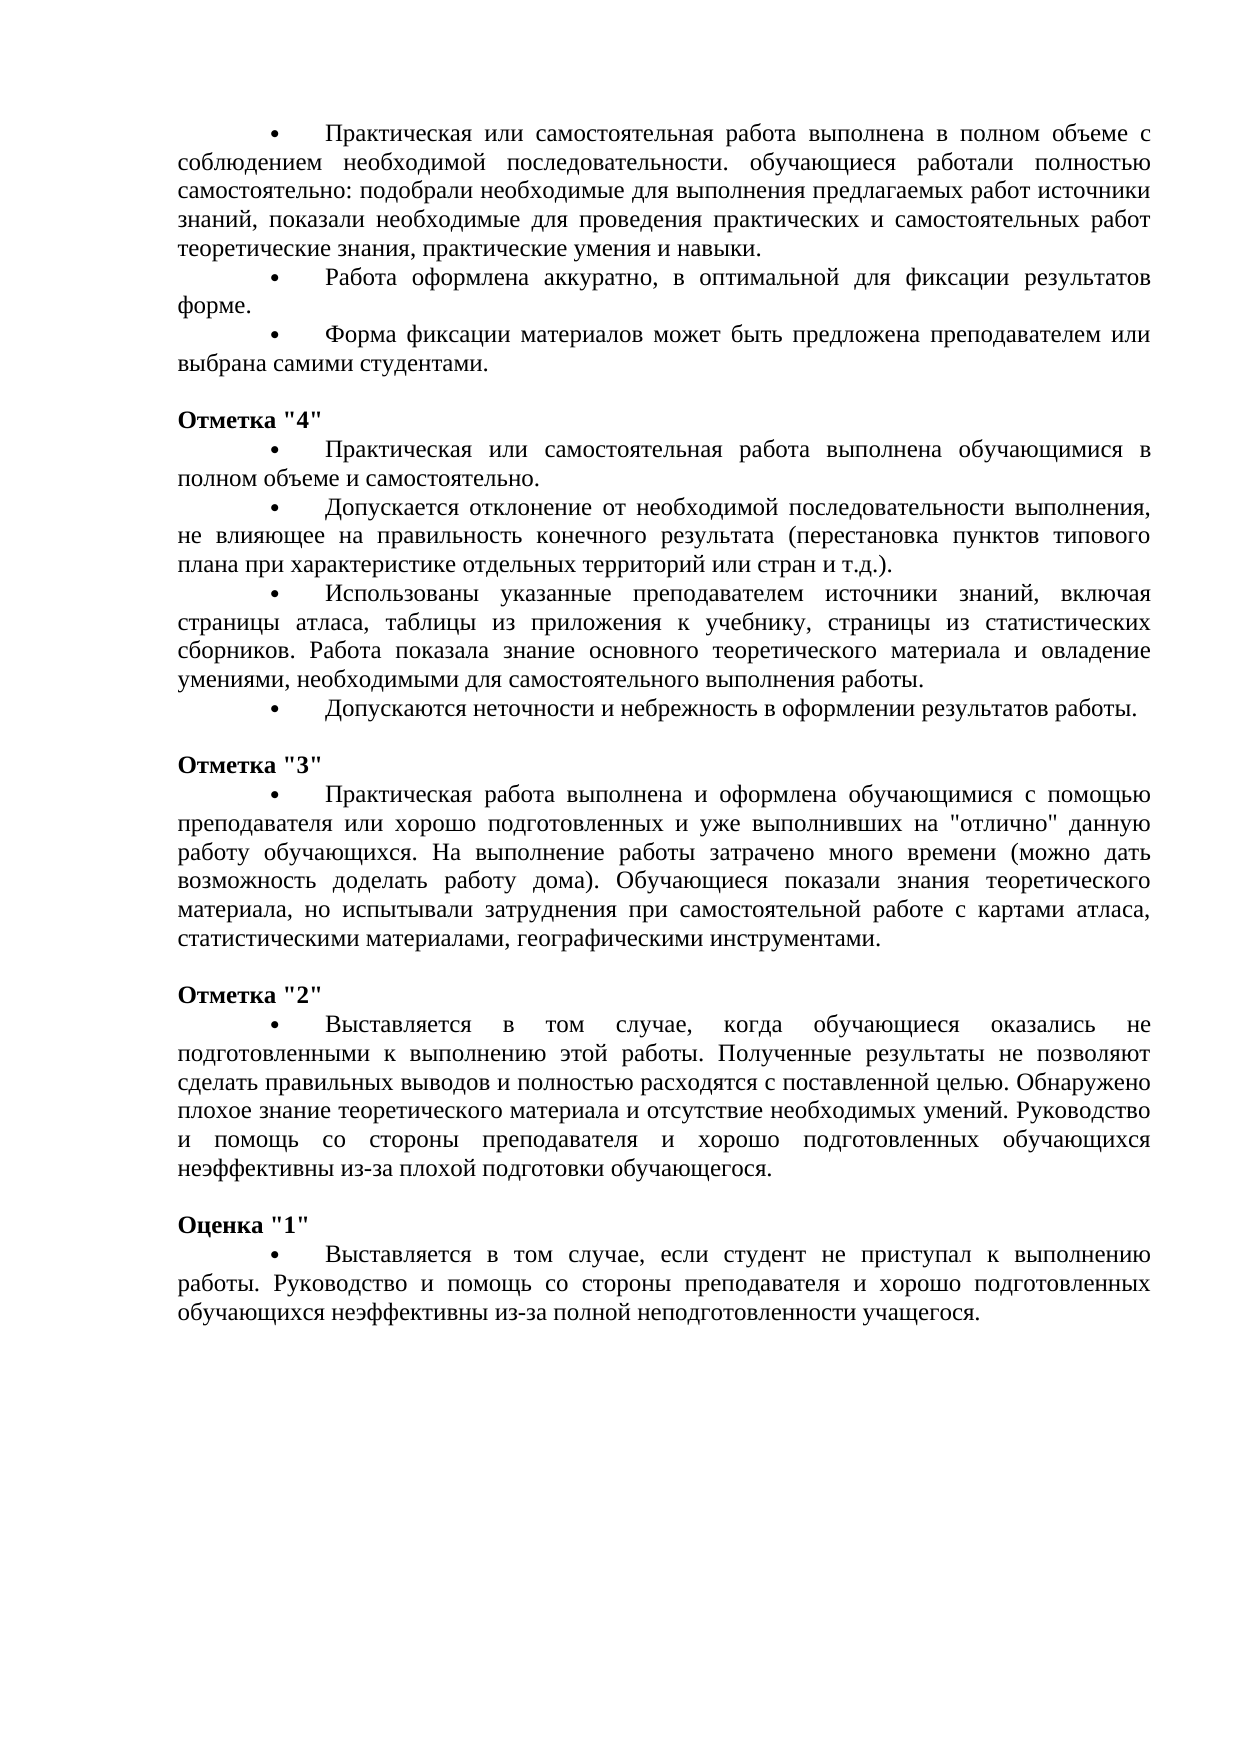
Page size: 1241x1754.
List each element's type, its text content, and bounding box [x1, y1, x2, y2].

list Выставляется в том случае, когда обучающиеся оказались не подготовленными к выполнению этой работы. Полученные результаты не позволяют сделать правильных выводов и полностью расходятся с поставленной целью. Обнаружено плохое знание теоретического материала и отсутствие необходимых умений. Руководство и помощь со стороны преподавателя и хорошо подготовленных обучающихся неэффективны из-за плохой подготовки обучающегося. [177, 1009, 1152, 1182]
list Практическая или самостоятельная работа выполнена в полном объеме с соблюдением необходимой последовательности. обучающиеся работали полностью самостоятельно: подобрали необходимые для выполнения предлагаемых работ источники знаний, показали необходимые для проведения практических и самостоятельных работ теоретические знания, практические умения и навыки. [177, 118, 1152, 262]
text Оценка "1" [177, 1211, 1152, 1239]
list Практическая работа выполнена и оформлена обучающимися с помощью преподавателя или хорошо подготовленных и уже выполнивших на "отлично" данную работу обучающихся. На выполнение работы затрачено много времени (можно дать возможность доделать работу дома). Обучающиеся показали знания теоретического материала, но испытывали затруднения при самостоятельной работе с картами атласа, статистическими материалами, географическими инструментами. [177, 779, 1152, 952]
list Работа оформлена аккуратно, в оптимальной для фиксации результатов форме. [177, 262, 1152, 319]
list Использованы указанные преподавателем источники знаний, включая страницы атласа, таблицы из приложения к учебнику, страницы из статистических сборников. Работа показала знание основного теоретического материала и овладение умениями, необходимыми для самостоятельного выполнения работы. [177, 578, 1152, 693]
list Допускается отклонение от необходимой последовательности выполнения, не влияющее на правильность конечного результата (перестановка пунктов типового плана при характеристике отдельных территорий или стран и т.д.). [177, 492, 1152, 578]
list Форма фиксации материалов может быть предложена преподавателем или выбрана самими студентами. [177, 319, 1152, 377]
list Практическая или самостоятельная работа выполнена обучающимися в полном объеме и самостоятельно. [177, 434, 1152, 492]
text Отметка "2" [177, 981, 1152, 1009]
text Отметка "4" [177, 406, 1152, 434]
list Допускаются неточности и небрежность в оформлении результатов работы. [177, 693, 1152, 722]
text Отметка "3" [177, 751, 1152, 779]
list Выставляется в том случае, если студент не приступал к выполнению работы. Руководство и помощь со стороны преподавателя и хорошо подготовленных обучающихся неэффективны из-за полной неподготовленности учащегося. [177, 1239, 1152, 1326]
